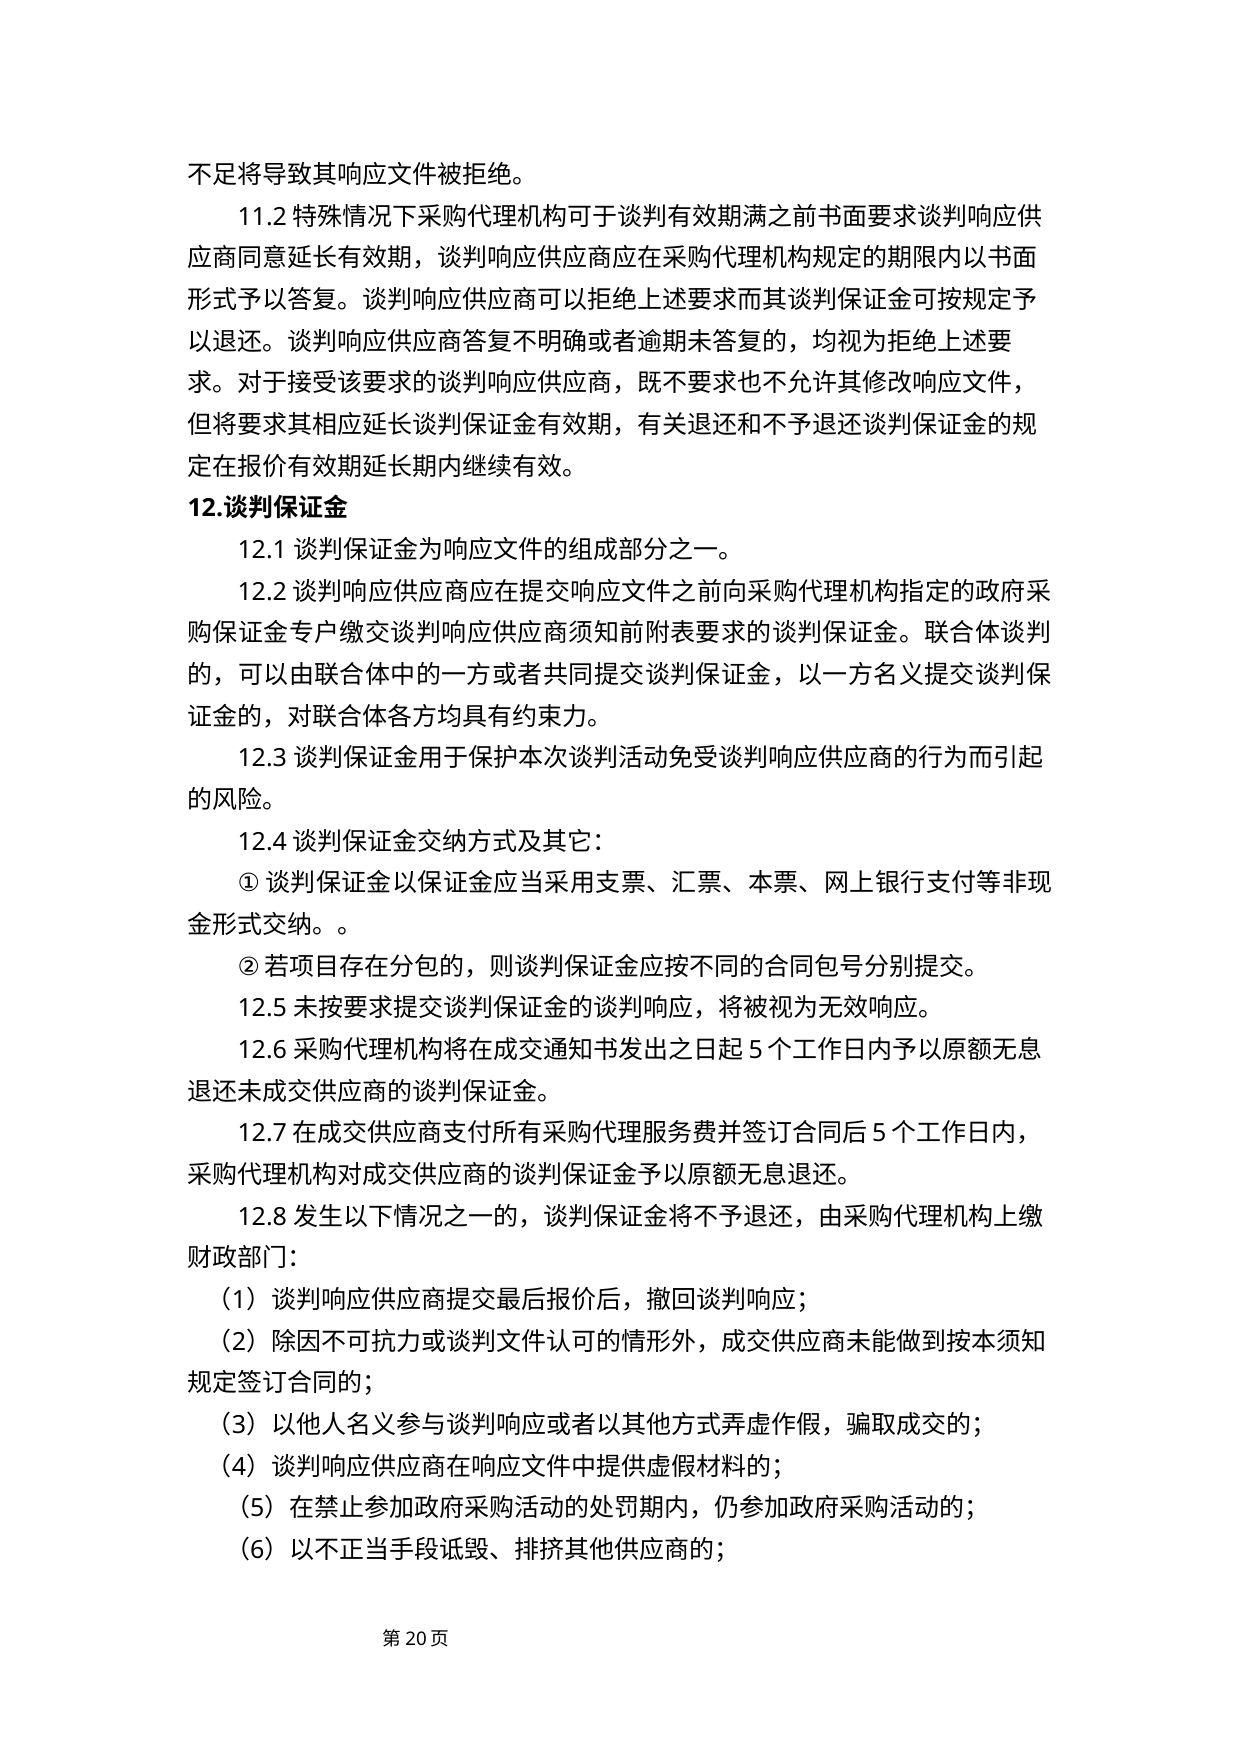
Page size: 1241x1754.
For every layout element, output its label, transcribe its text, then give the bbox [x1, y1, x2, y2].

text （4）谈判响应供应商在响应文件中提供虚假材料的； [187, 1442, 1053, 1483]
text 12.2谈判响应供应商应在提交响应文件之前向采购代理机构指定的政府采购保证金专户缴交谈判响应供应商须知前附表要求的谈判保证金。联合体谈判的，可以由联合体中的一方或者共同提交谈判保证金，以一方名义提交谈判保证金的，对联合体各方均具有约束力。 [187, 567, 1053, 733]
text 12.谈判保证金 [187, 483, 1053, 525]
text 11.2特殊情况下采购代理机构可于谈判有效期满之前书面要求谈判响应供应商同意延长有效期，谈判响应供应商应在采购代理机构规定的期限内以书面形式予以答复。谈判响应供应商可以拒绝上述要求而其谈判保证金可按规定予以退还。谈判响应供应商答复不明确或者逾期未答复的，均视为拒绝上述要求。对于接受该要求的谈判响应供应商，既不要求也不允许其修改响应文件，但将要求其相应延长谈判保证金有效期，有关退还和不予退还谈判保证金的规定在报价有效期延长期内继续有效。 [187, 192, 1053, 483]
text ①谈判保证金以保证金应当采用支票、汇票、本票、网上银行支付等非现金形式交纳。。 [187, 858, 1053, 942]
text ②若项目存在分包的，则谈判保证金应按不同的合同包号分别提交。 [187, 942, 1053, 983]
text 12.3 谈判保证金用于保护本次谈判活动免受谈判响应供应商的行为而引起的风险。 [187, 733, 1053, 817]
text 12.8 发生以下情况之一的，谈判保证金将不予退还，由采购代理机构上缴财政部门： [187, 1192, 1053, 1275]
text （1）谈判响应供应商提交最后报价后，撤回谈判响应； [187, 1275, 1053, 1317]
text 12.7在成交供应商支付所有采购代理服务费并签订合同后5个工作日内，采购代理机构对成交供应商的谈判保证金予以原额无息退还。 [187, 1108, 1053, 1192]
text 12.5 未按要求提交谈判保证金的谈判响应，将被视为无效响应。 [187, 983, 1053, 1025]
text （3）以他人名义参与谈判响应或者以其他方式弄虚作假，骗取成交的； [187, 1400, 1053, 1442]
text 12.6 采购代理机构将在成交通知书发出之日起5个工作日内予以原额无息退还未成交供应商的谈判保证金。 [187, 1025, 1053, 1108]
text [187, 150, 1053, 192]
text 12.1 谈判保证金为响应文件的组成部分之一。 [187, 525, 1053, 567]
text （2）除因不可抗力或谈判文件认可的情形外，成交供应商未能做到按本须知规定签订合同的； [187, 1317, 1053, 1400]
text （5）在禁止参加政府采购活动的处罚期内，仍参加政府采购活动的； [187, 1483, 1053, 1525]
text （6）以不正当手段诋毁、排挤其他供应商的； [187, 1525, 1053, 1567]
text 12.4谈判保证金交纳方式及其它： [187, 817, 1053, 858]
